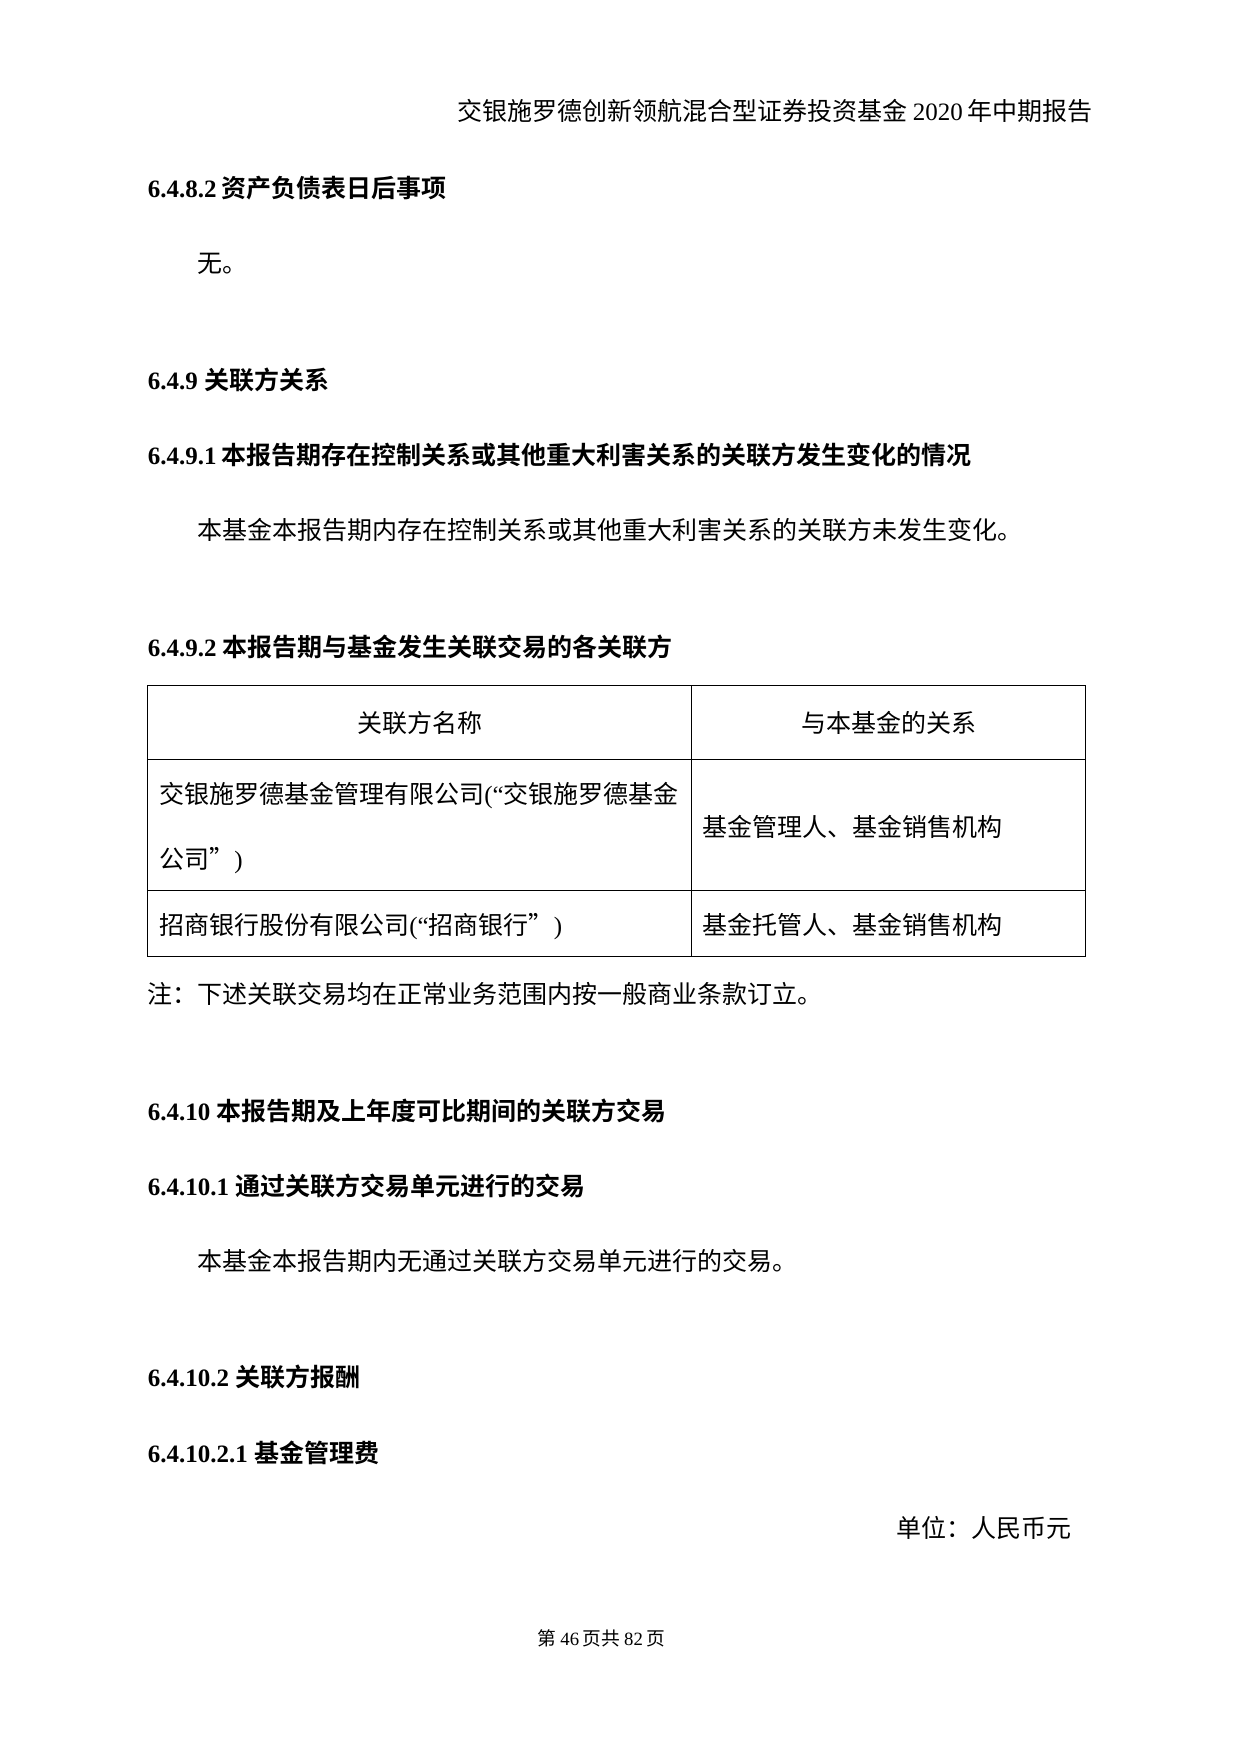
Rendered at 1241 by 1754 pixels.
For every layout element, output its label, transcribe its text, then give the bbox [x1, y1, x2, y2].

text 6.4.10.1 通过关联方交易单元进行的交易 [148, 1152, 1092, 1217]
table_cell 交银施罗德基金管理有限公司(“交银施罗德基金公司”) [148, 760, 691, 890]
text 6.4.9.2 本报告期与基金发生关联交易的各关联方 [148, 613, 1092, 678]
text 无。 [148, 229, 1092, 294]
text 6.4.10.2.1 基金管理费 [148, 1419, 1092, 1484]
text 本基金本报告期内存在控制关系或其他重大利害关系的关联方未发生变化。 [148, 496, 1092, 561]
text 单位：人民币元 [149, 1494, 1071, 1559]
text 本基金本报告期内无通过关联方交易单元进行的交易。 [148, 1227, 1092, 1292]
text 6.4.9 关联方关系 [148, 346, 1092, 411]
text 6.4.8.2资产负债表日后事项 [148, 154, 1092, 219]
text 注：下述关联交易均在正常业务范围内按一般商业条款订立。 [148, 960, 1092, 1025]
table_header 与本基金的关系 [692, 686, 1085, 759]
table_cell 招商银行股份有限公司(“招商银行”) [148, 891, 691, 956]
table_cell 基金托管人、基金销售机构 [692, 891, 1085, 956]
text 6.4.10.2 关联方报酬 [148, 1343, 1092, 1408]
text 6.4.10 本报告期及上年度可比期间的关联方交易 [148, 1077, 1092, 1142]
table_header 关联方名称 [148, 686, 691, 759]
table_cell 基金管理人、基金销售机构 [692, 760, 1085, 890]
text 6.4.9.1本报告期存在控制关系或其他重大利害关系的关联方发生变化的情况 [148, 421, 1092, 486]
